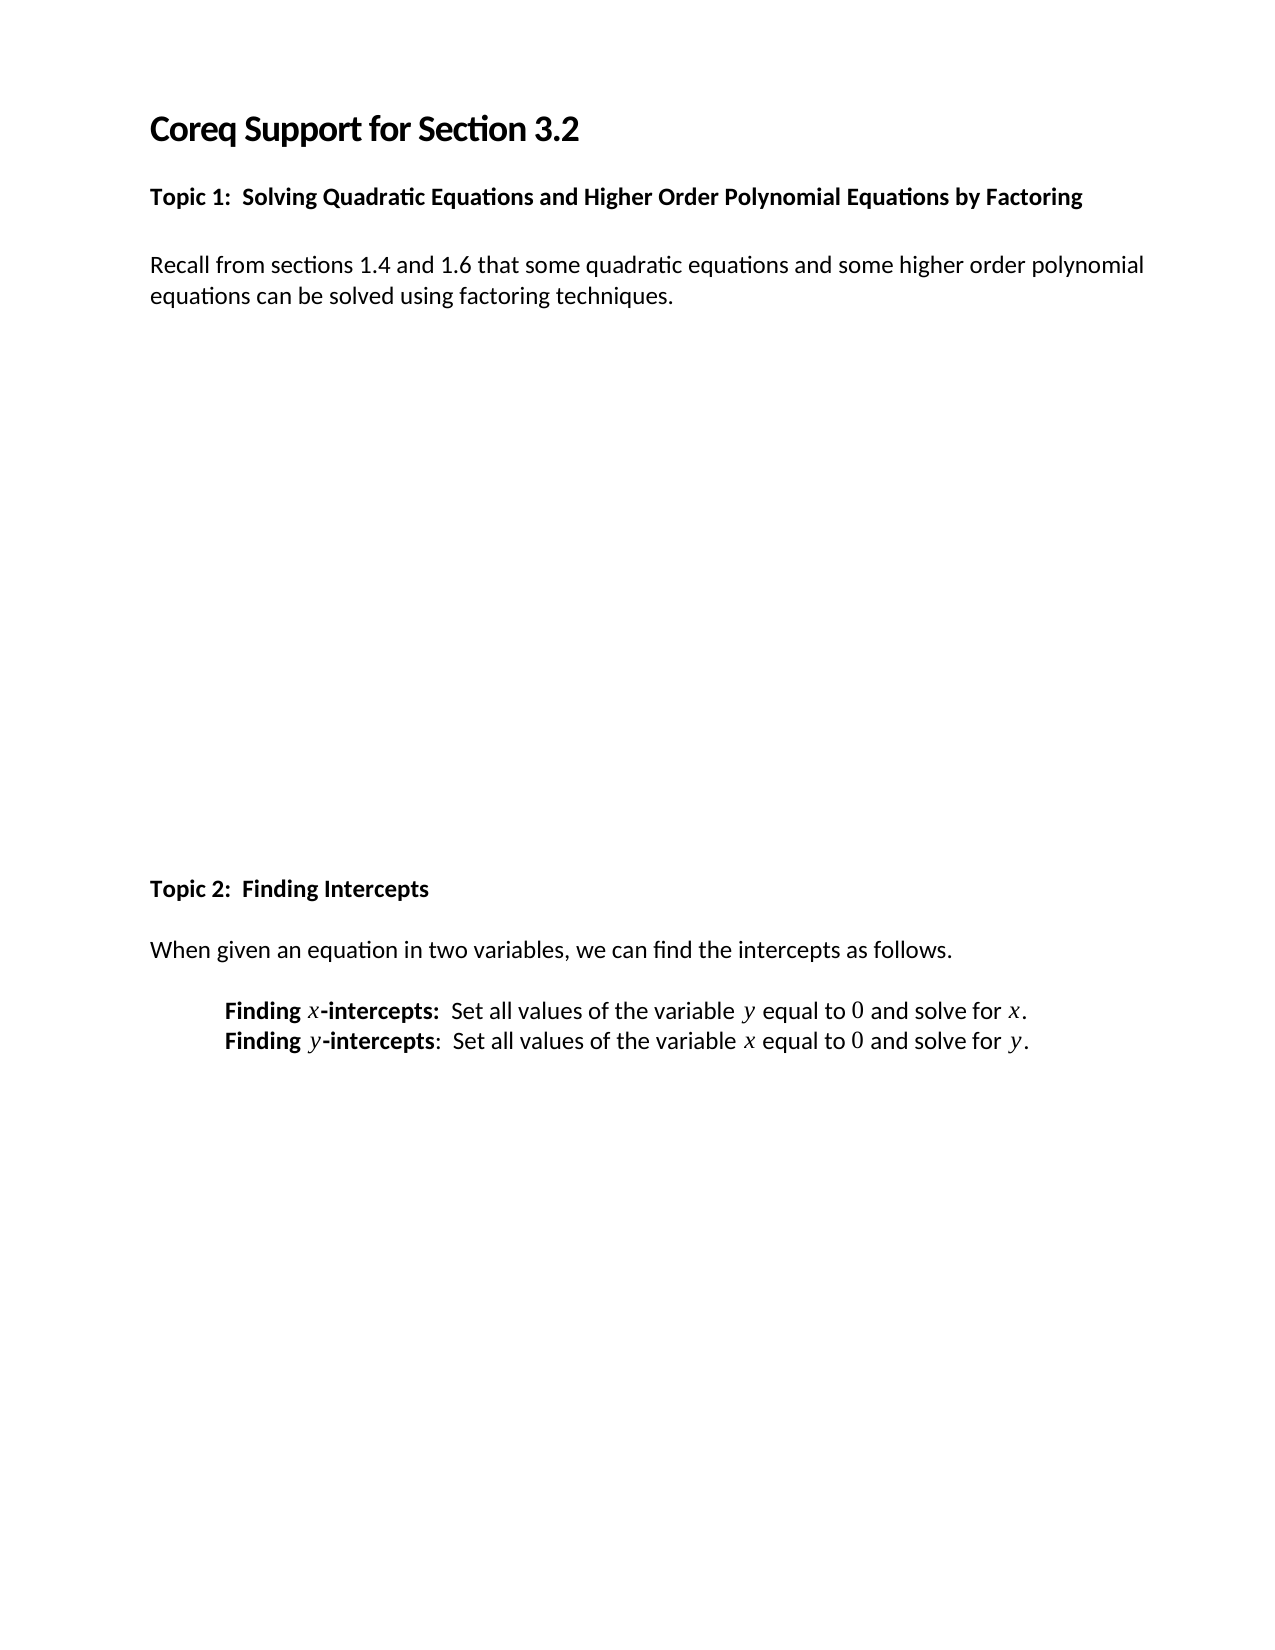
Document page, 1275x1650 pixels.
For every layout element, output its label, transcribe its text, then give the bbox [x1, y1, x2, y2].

text When given an equation in two variables, we can find the intercepts as follows. [150, 934, 1170, 964]
text Finding -intercepts: Set all values of the variable equal to and solve for . [150, 1026, 1170, 1056]
subtitle Topic 1: Solving Quadratic Equations and Higher Order Polynomial Equations by Factoring [150, 181, 1170, 212]
subtitle Topic 2: Finding Intercepts [150, 873, 1170, 903]
title Coreq Support for Section 3.2 [150, 105, 1170, 151]
text Recall from sections 1.4 and 1.6 that some quadratic equations and some higher order polynomial equations can be solved using factoring techniques. [150, 249, 1170, 310]
text Finding -intercepts: Set all values of the variable equal to and solve for . [150, 995, 1170, 1026]
